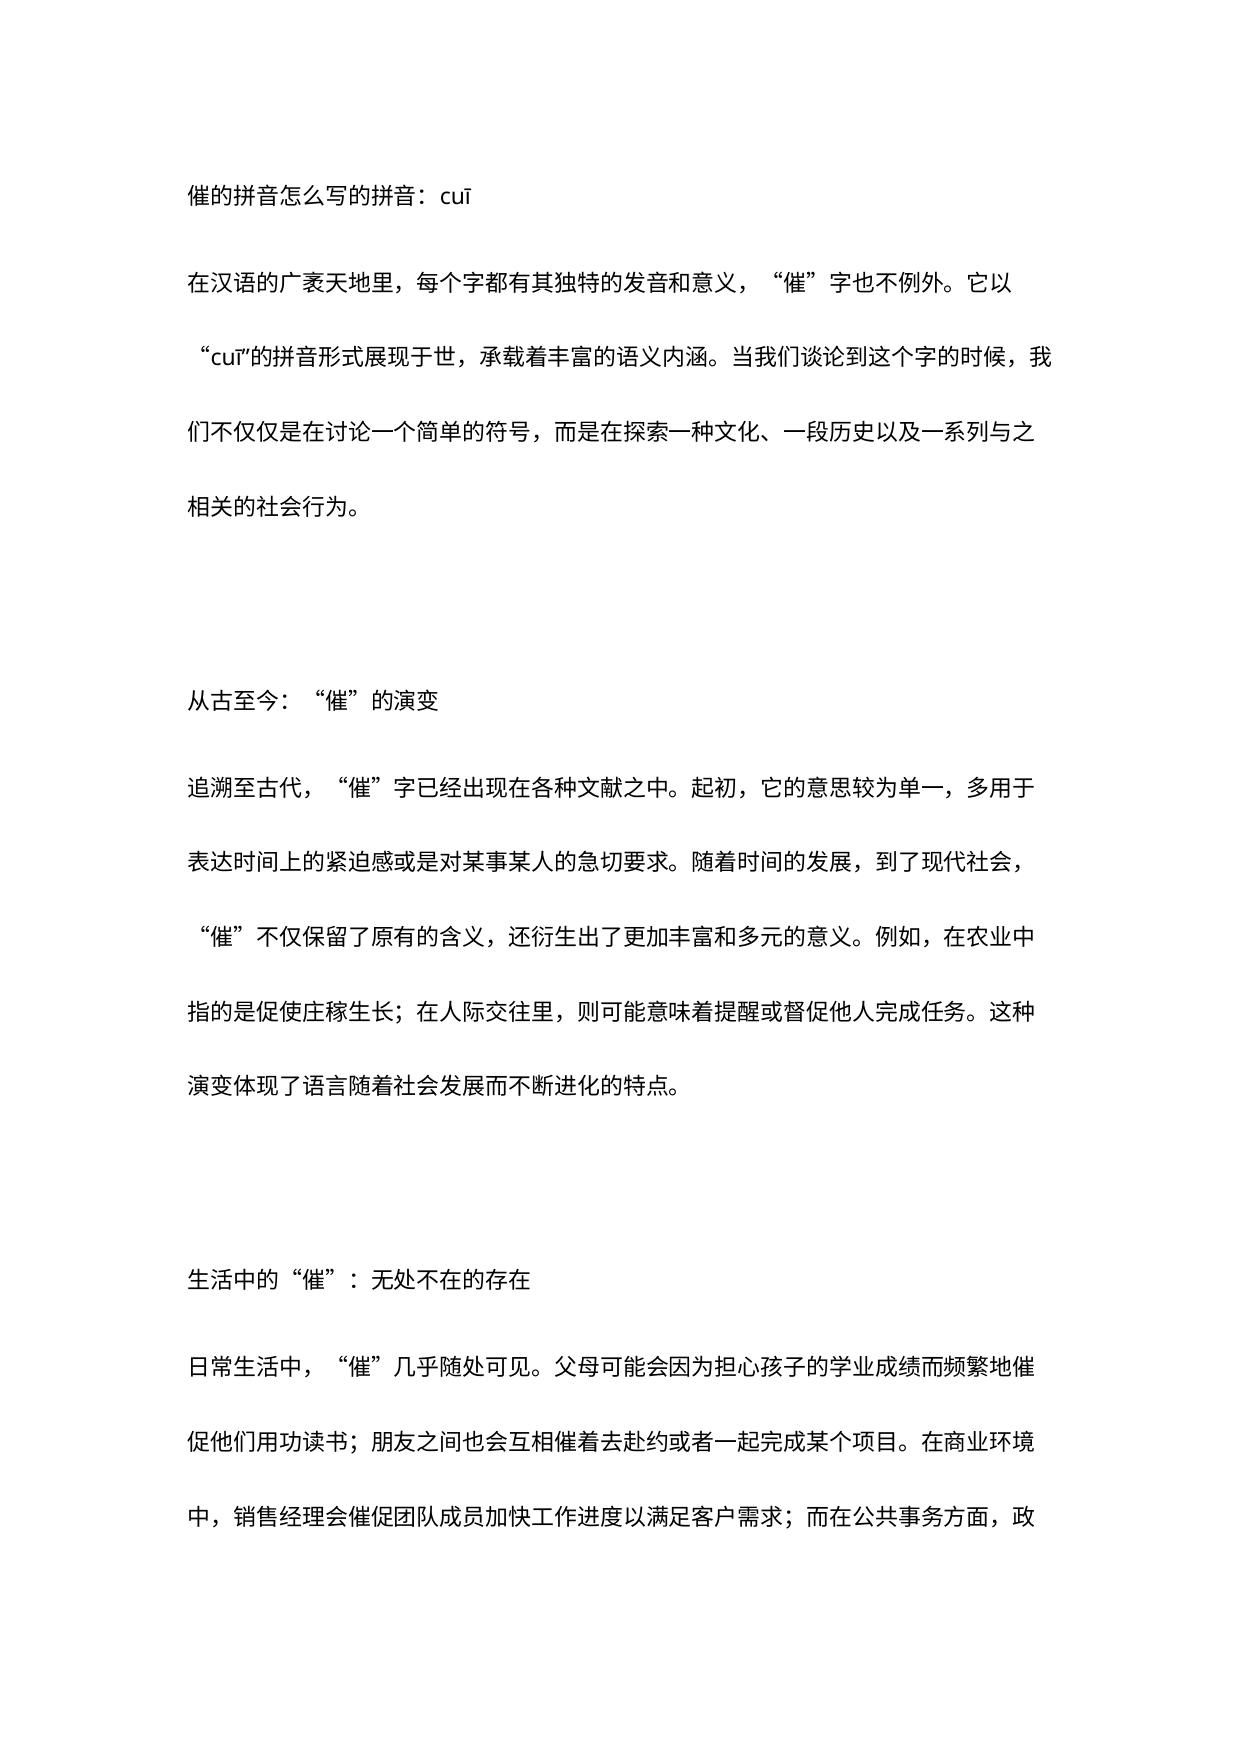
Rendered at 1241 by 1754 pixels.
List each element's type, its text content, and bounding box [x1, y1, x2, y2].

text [187, 1333, 1053, 1547]
text 生活中的“催”：无处不在的存在 [187, 1247, 1053, 1312]
text 追溯至古代，“催”字已经出现在各种文献之中。起初，它的意思较为单一，多用于表达时间上的紧迫感或是对某事某人的急切要求。随着时间的发展，到了现代社会，“催”不仅保留了原有的含义，还衍生出了更加丰富和多元的意义。例如，在农业中指的是促使庄稼生长；在人际交往里，则可能意味着提醒或督促他人完成任务。这种演变体现了语言随着社会发展而不断进化的特点。 [187, 753, 1053, 1117]
text 在汉语的广袤天地里，每个字都有其独特的发音和意义，“催”字也不例外。它以“cuī”的拼音形式展现于世，承载着丰富的语义内涵。当我们谈论到这个字的时候，我们不仅仅是在讨论一个简单的符号，而是在探索一种文化、一段历史以及一系列与之相关的社会行为。 [187, 249, 1053, 538]
text 从古至今：“催”的演变 [187, 667, 1053, 732]
text 催的拼音怎么写的拼音：cuī [187, 162, 1053, 227]
